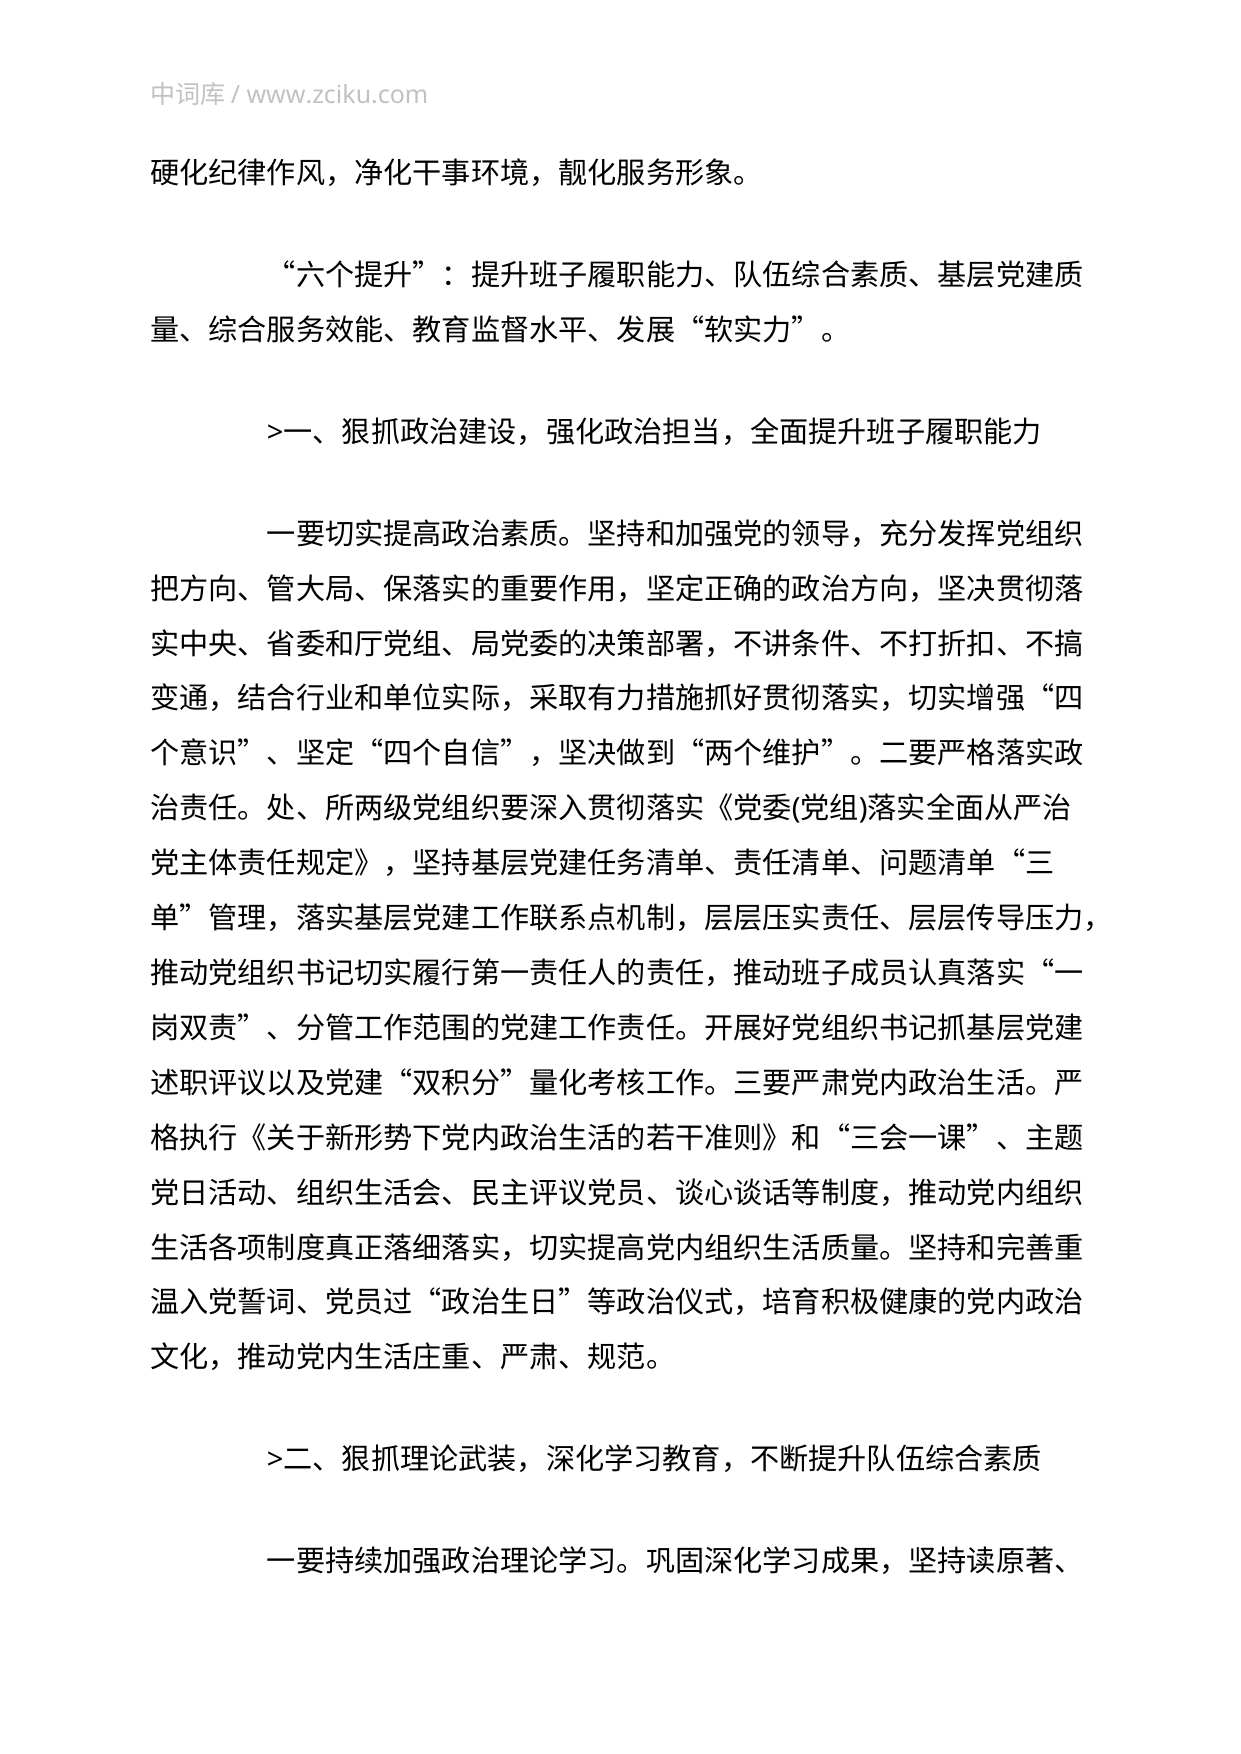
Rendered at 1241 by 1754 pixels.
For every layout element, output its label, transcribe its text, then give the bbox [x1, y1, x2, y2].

text >一、狠抓政治建设，强化政治担当，全面提升班子履职能力 [150, 408, 1090, 451]
text “六个提升”：提升班子履职能力、队伍综合素质、基层党建质量、综合服务效能、教育监督水平、发展“软实力”。 [150, 252, 1090, 349]
text 一要切实提高政治素质。坚持和加强党的领导，充分发挥党组织把方向、管大局、保落实的重要作用，坚定正确的政治方向，坚决贯彻落实中央、省委和厅党组、局党委的决策部署，不讲条件、不打折扣、不搞变通，结合行业和单位实际，采取有力措施抓好贯彻落实，切实增强“四个意识”、坚定“四个自信”，坚决做到“两个维护”。二要严格落实政治责任。处、所两级党组织要深入贯彻落实《党委(党组)落实全面从严治党主体责任规定》，坚持基层党建任务清单、责任清单、问题清单“三单”管理，落实基层党建工作联系点机制，层层压实责任、层层传导压力，推动党组织书记切实履行第一责任人的责任，推动班子成员认真落实“一岗双责”、分管工作范围的党建工作责任。开展好党组织书记抓基层党建述职评议以及党建“双积分”量化考核工作。三要严肃党内政治生活。严格执行《关于新形势下党内政治生活的若干准则》和“三会一课”、主题党日活动、组织生活会、民主评议党员、谈心谈话等制度，推动党内组织生活各项制度真正落细落实，切实提高党内组织生活质量。坚持和完善重温入党誓词、党员过“政治生日”等政治仪式，培育积极健康的党内政治文化，推动党内生活庄重、严肃、规范。 [150, 510, 1090, 1376]
text >二、狠抓理论武装，深化学习教育，不断提升队伍综合素质 [150, 1436, 1090, 1478]
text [150, 1538, 1090, 1580]
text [150, 150, 1090, 192]
